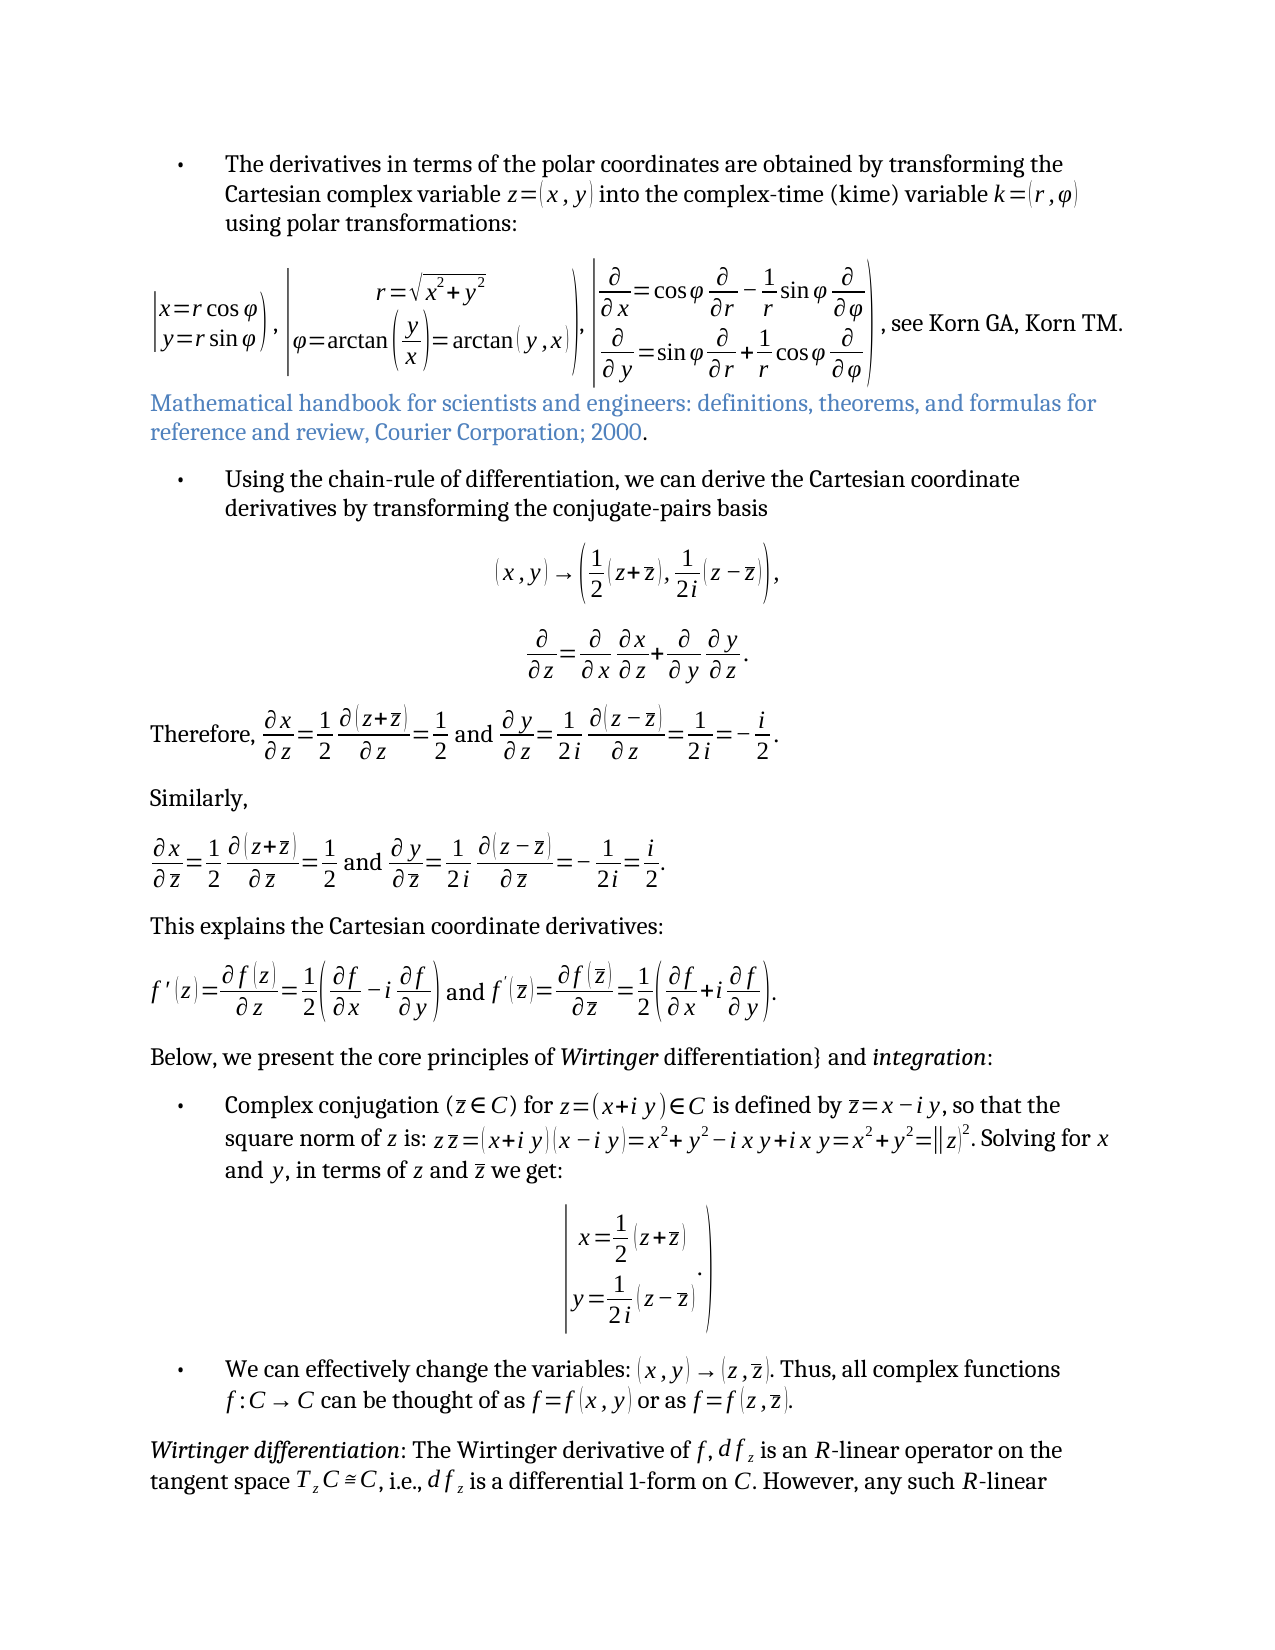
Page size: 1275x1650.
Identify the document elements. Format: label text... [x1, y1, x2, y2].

text This explains the Cartesian coordinate derivatives: [150, 912, 1125, 941]
text , , , see Korn GA, Korn TM. Mathematical handbook for scientists and engineers: definitions, theorems, and formulas for reference and review, Courier Corporation; 2000. [150, 257, 1125, 447]
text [150, 1434, 1125, 1497]
text Below, we present the core principles of Wirtinger differentiation} and integration: [150, 1043, 1125, 1072]
list Using the chain-rule of differentiation, we can derive the Cartesian coordinate derivatives by transforming the conjugate-pairs basis [175, 465, 1125, 523]
list Complex conjugation () for is defined by , so that the square norm of is: . Solving for and , in terms of and we get: [175, 1091, 1125, 1185]
list We can effectively change the variables: . Thus, all complex functions can be thought of as or as . [175, 1354, 1125, 1416]
text Similarly, [150, 784, 1125, 812]
text Therefore, and [150, 703, 1125, 765]
text and . [150, 831, 1125, 893]
text and . [150, 959, 1125, 1024]
list The derivatives in terms of the polar coordinates are obtained by transforming the Cartesian complex variable into the complex-time (kime) variable using polar transformations: [175, 150, 1125, 238]
